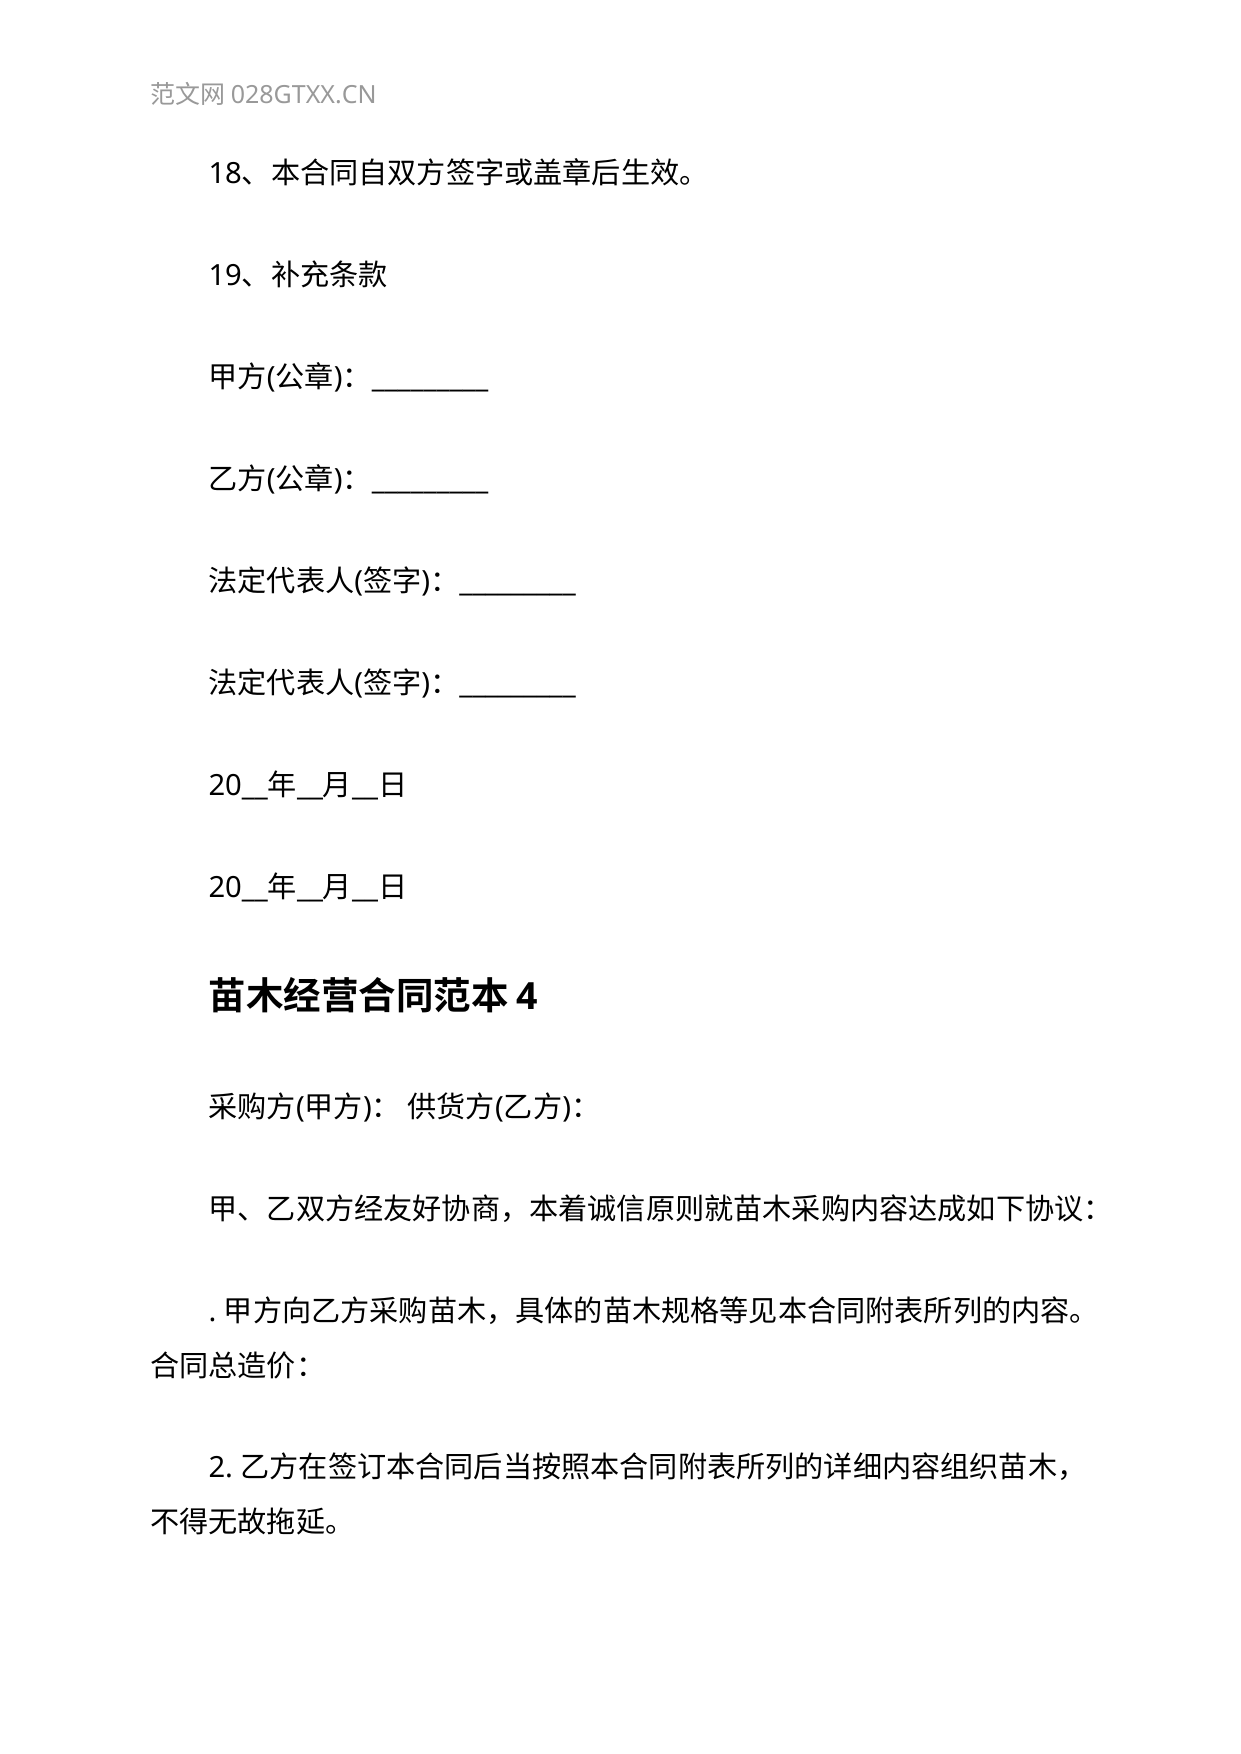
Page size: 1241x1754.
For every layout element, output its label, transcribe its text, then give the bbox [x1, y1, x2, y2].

text 18、本合同自双方签字或盖章后生效。 [150, 150, 1090, 192]
text 苗木经营合同范本4 [150, 966, 1090, 1020]
text 采购方(甲方)： 供货方(乙方)： [150, 1083, 1090, 1126]
text 法定代表人(签字)：_________ [150, 558, 1090, 600]
text 20__年__月__日 [150, 864, 1090, 906]
text 乙方(公章)：_________ [150, 456, 1090, 498]
text 2. 乙方在签订本合同后当按照本合同附表所列的详细内容组织苗木，不得无故拖延。 [150, 1444, 1090, 1541]
text 甲、乙双方经友好协商，本着诚信原则就苗木采购内容达成如下协议： [150, 1185, 1090, 1228]
text 法定代表人(签字)：_________ [150, 660, 1090, 702]
text 甲方(公章)：_________ [150, 354, 1090, 396]
text 19、补充条款 [150, 252, 1090, 294]
text . 甲方向乙方采购苗木，具体的苗木规格等见本合同附表所列的内容。合同总造价： [150, 1287, 1090, 1384]
text 20__年__月__日 [150, 762, 1090, 804]
